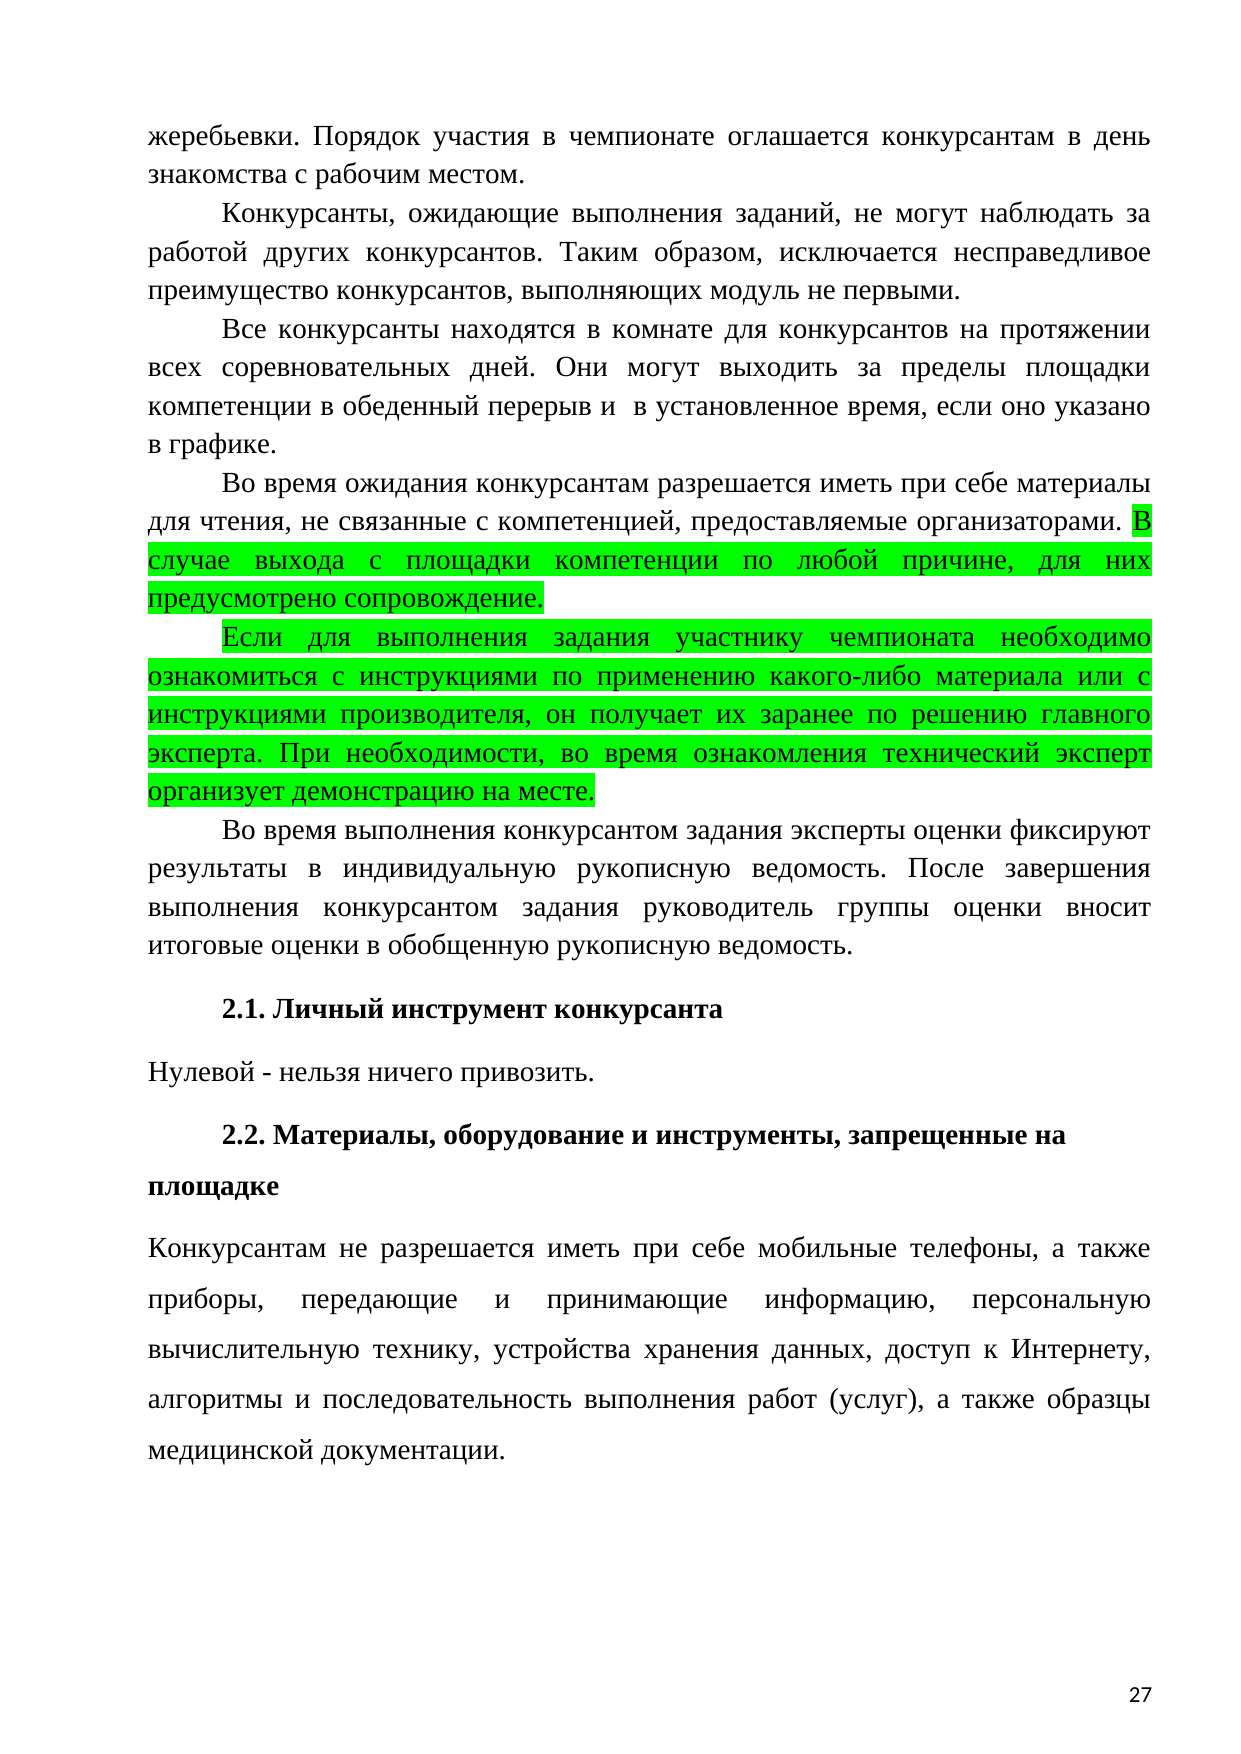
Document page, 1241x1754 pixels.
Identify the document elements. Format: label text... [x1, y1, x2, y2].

text Все конкурсанты находятся в комнате для конкурсантов на протяжении всех соревновательных дней. Они могут выходить за пределы площадки компетенции в обеденный перерыв и в установленное время, если оно указано в графике. [148, 311, 1152, 460]
text Конкурсантам не разрешается иметь при себе мобильные телефоны, а также приборы, передающие и принимающие информацию, персональную вычислительную технику, устройства хранения данных, доступ к Интернету, алгоритмы и последовательность выполнения работ (услуг), а также образцы медицинской документации. [148, 1231, 1152, 1465]
text 2.2. Материалы, оборудование и инструменты, запрещенные на площадке [148, 1117, 1152, 1201]
text Во время ожидания конкурсантам разрешается иметь при себе материалы для чтения, не связанные с компетенцией, предоставляемые организаторами. В случае выхода с площадки компетенции по любой причине, для них предусмотрено сопровождение. [148, 576, 1152, 614]
text Если для выполнения задания участнику чемпионата необходимо ознакомиться с инструкциями по применению какого-либо материала или с инструкциями производителя, он получает их заранее по решению главного эксперта. При необходимости, во время ознакомления технический эксперт организует демонстрацию на месте. [148, 619, 1152, 658]
text Во время выполнения конкурсантом задания эксперты оценки фиксируют результаты в индивидуальную рукописную ведомость. После завершения выполнения конкурсантом задания руководитель группы оценки вносит итоговые оценки в обобщенную рукописную ведомость. [148, 812, 1152, 961]
text 2.1. Личный инструмент конкурсанта [148, 991, 1152, 1024]
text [148, 118, 1152, 190]
text Если для выполнения задания участнику чемпионата необходимо ознакомиться с инструкциями по применению какого-либо материала или с инструкциями производителя, он получает их заранее по решению главного эксперта. При необходимости, во время ознакомления технический эксперт организует демонстрацию на месте. [148, 768, 1152, 807]
text Конкурсанты, ожидающие выполнения заданий, не могут наблюдать за работой других конкурсантов. Таким образом, исключается несправедливое преимущество конкурсантов, выполняющих модуль не первыми. [148, 195, 1152, 306]
text Нулевой - нельзя ничего привозить. [148, 1054, 1152, 1087]
text Во время ожидания конкурсантам разрешается иметь при себе материалы для чтения, не связанные с компетенцией, предоставляемые организаторами. В случае выхода с площадки компетенции по любой причине, для них предусмотрено сопровождение. [148, 465, 1152, 542]
